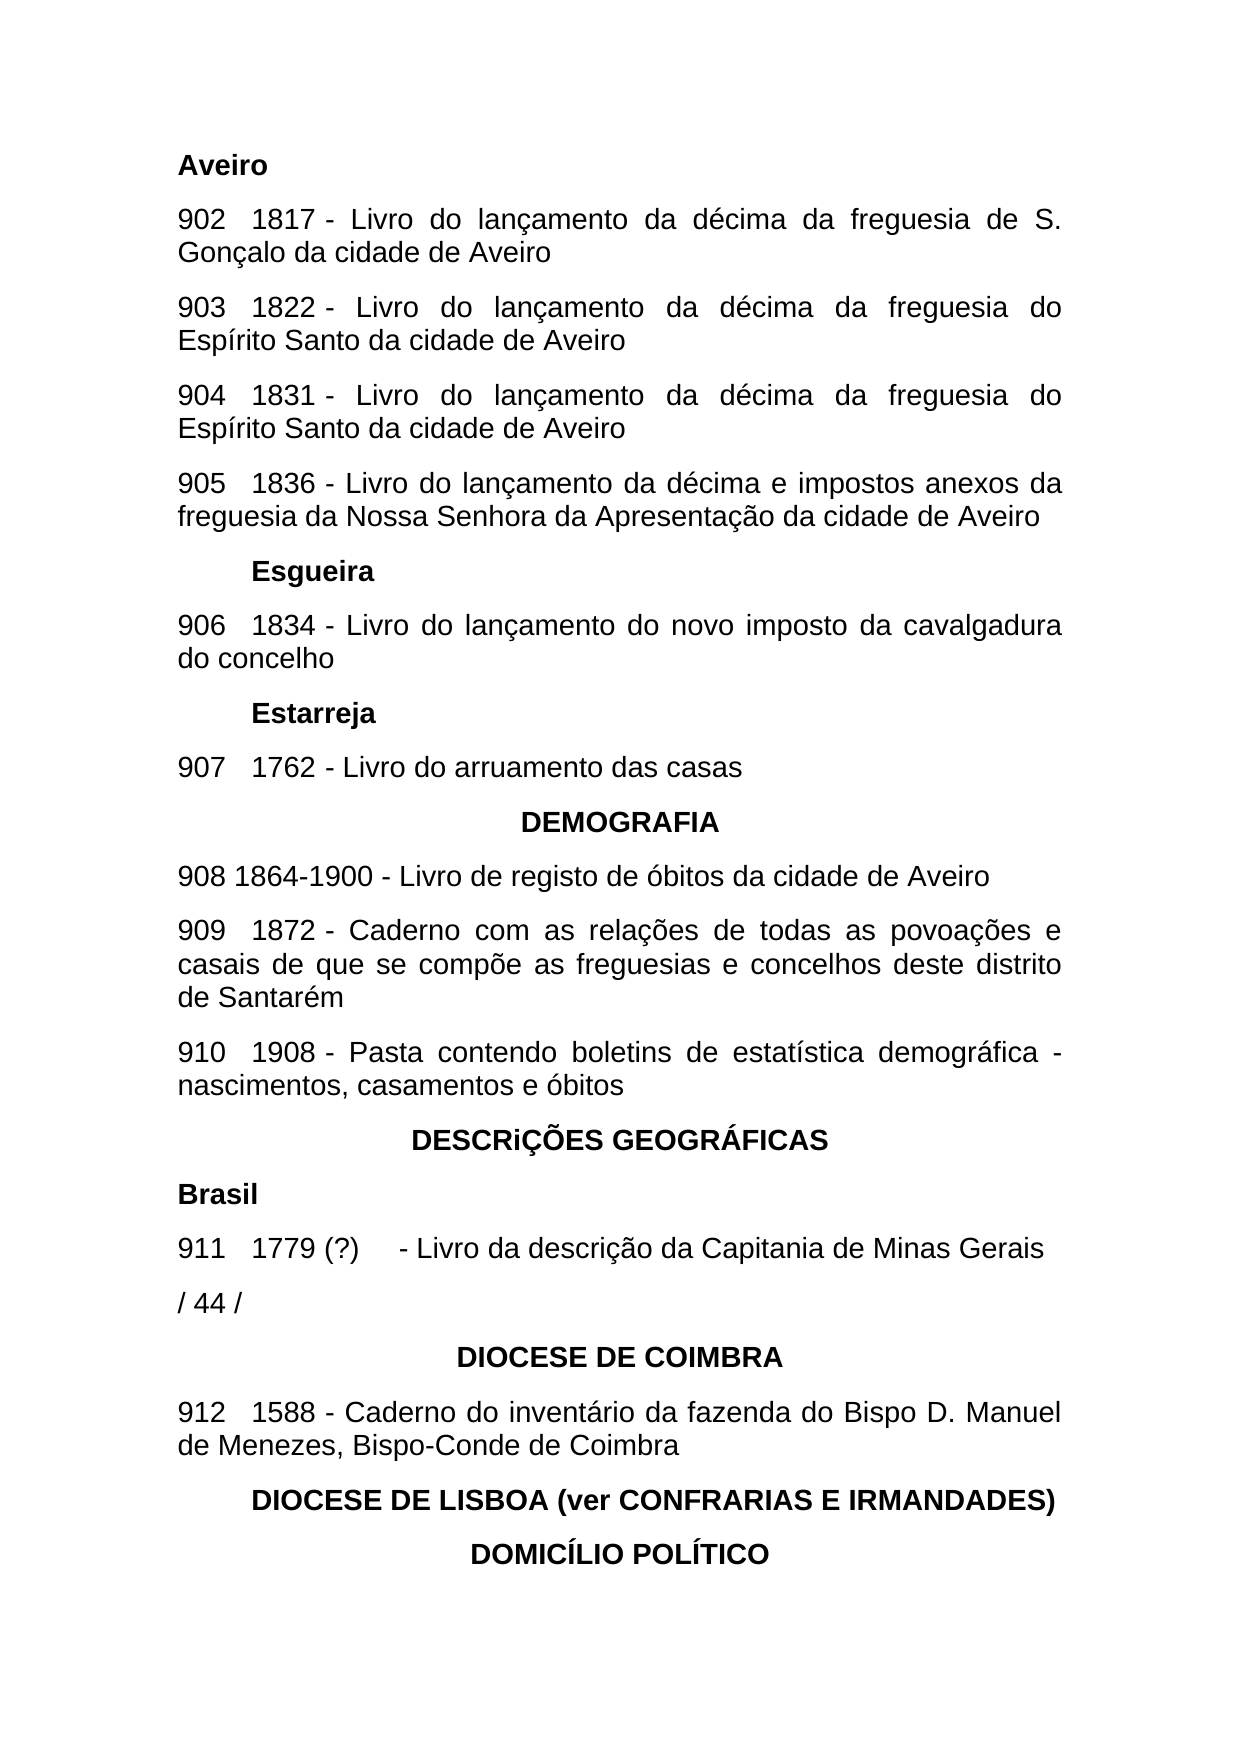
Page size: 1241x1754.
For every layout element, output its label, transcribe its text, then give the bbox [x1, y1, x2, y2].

text DIOCESE DE LISBOA (ver CONFRARIAS E IRMANDADES) [177, 1483, 1063, 1516]
text 909 1872 - Caderno com as relações de todas as povoações e casais de que se compõe as freguesias e concelhos deste distrito de Santarém [177, 913, 1063, 1014]
text Esgueira [177, 554, 1063, 587]
text 902 1817 - Livro do lançamento da décima da freguesia de S. Gonçalo da cidade de Aveiro [177, 202, 1063, 269]
text / 44 / [177, 1286, 1063, 1319]
text 910 1908 - Pasta contendo boletins de estatística demográfica - nascimentos, casamentos e óbitos [177, 1035, 1063, 1102]
text DOMICÍLIO POLÍTICO [177, 1537, 1063, 1571]
text DESCRiÇÕES GEOGRÁFICAS [177, 1123, 1063, 1156]
text 905 1836 - Livro do lançamento da décima e impostos anexos da freguesia da Nossa Senhora da Apresentação da cidade de Aveiro [177, 466, 1063, 533]
text DIOCESE DE COIMBRA [177, 1340, 1063, 1374]
text 908 1864-1900 - Livro de registo de óbitos da cidade de Aveiro [177, 859, 1063, 893]
text DEMOGRAFIA [177, 805, 1063, 838]
text Brasil [177, 1177, 1063, 1211]
text 904 1831 - Livro do lançamento da décima da freguesia do Espírito Santo da cidade de Aveiro [177, 378, 1063, 445]
text 912 1588 - Caderno do inventário da fazenda do Bispo D. Manuel de Menezes, Bispo-Conde de Coimbra [177, 1395, 1063, 1462]
text Estarreja [177, 696, 1063, 729]
text Aveiro [177, 148, 1063, 181]
text 911 1779 (?) - Livro da descrição da Capitania de Minas Gerais [177, 1232, 1063, 1265]
text 906 1834 - Livro do lançamento do novo imposto da cavalgadura do concelho [177, 608, 1063, 675]
text 907 1762 - Livro do arruamento das casas [177, 750, 1063, 784]
text 903 1822 - Livro do lançamento da décima da freguesia do Espírito Santo da cidade de Aveiro [177, 290, 1063, 357]
